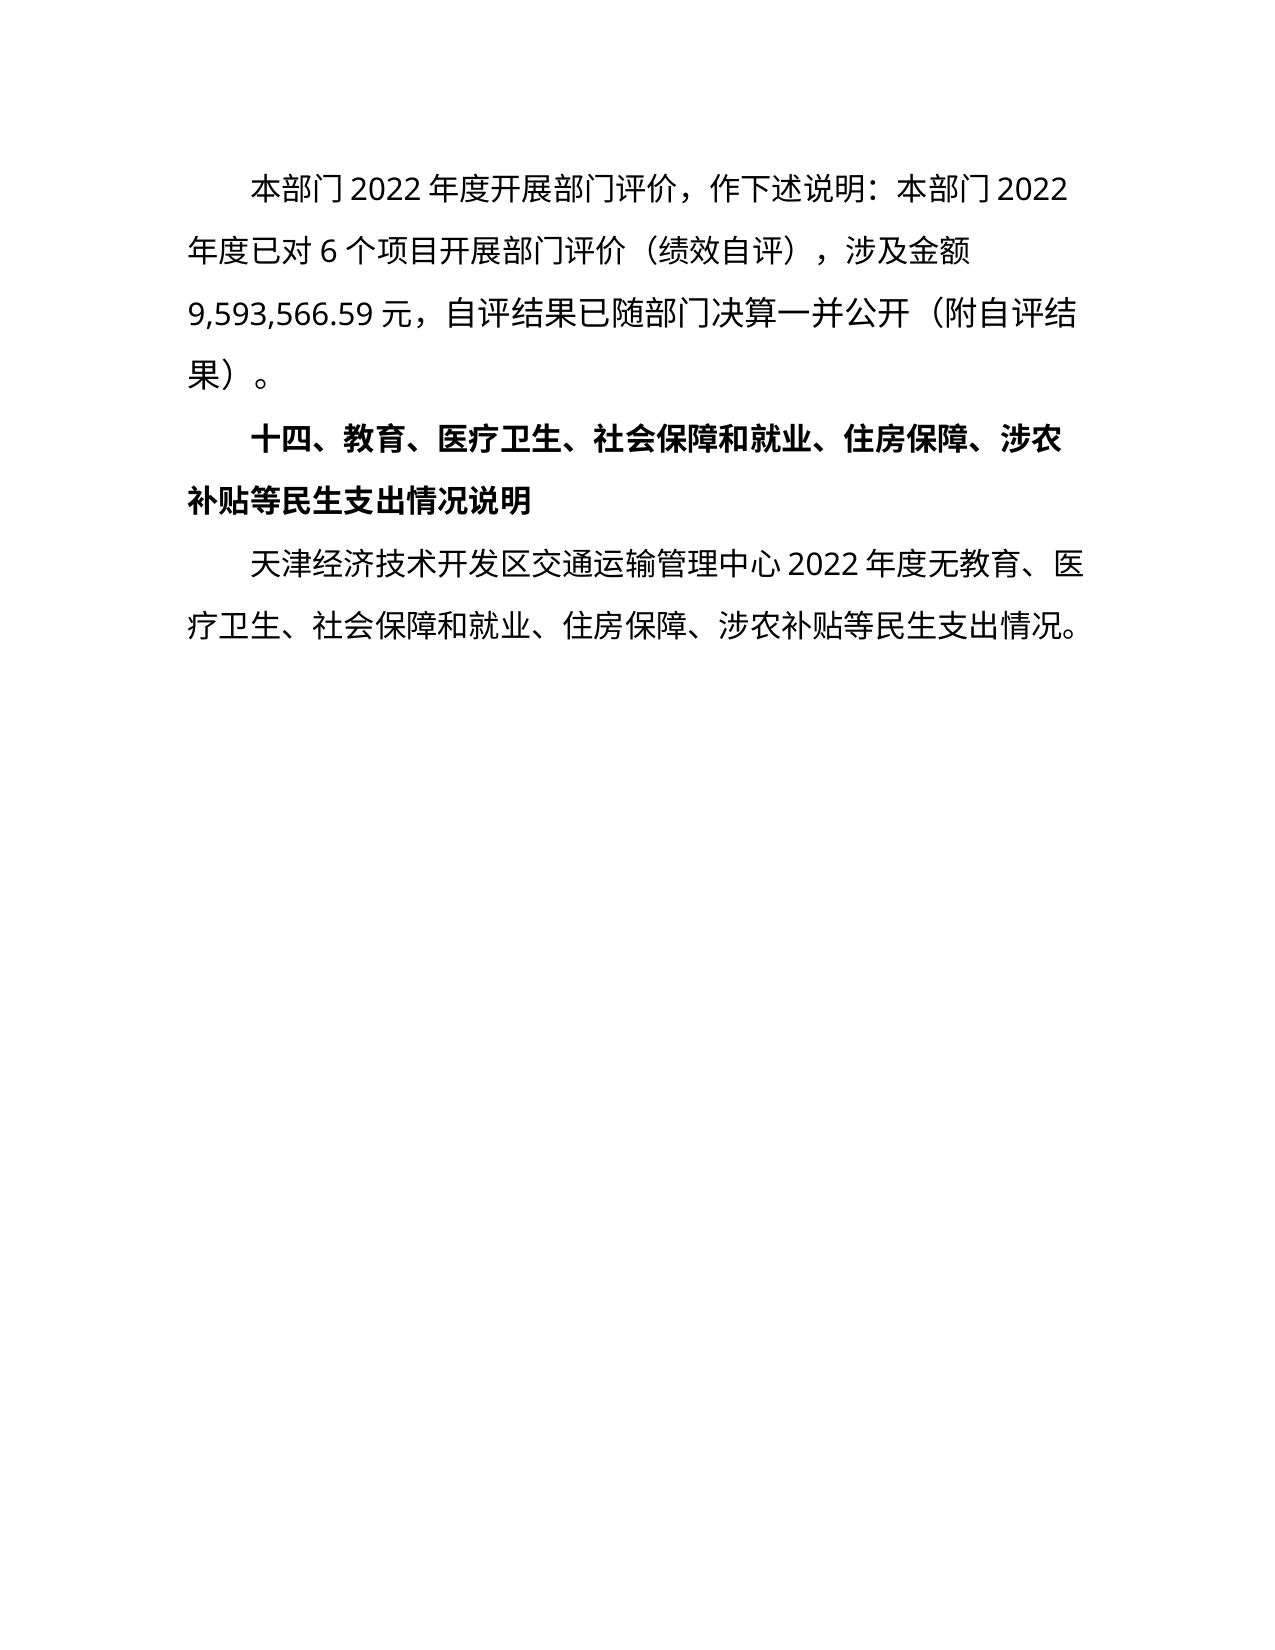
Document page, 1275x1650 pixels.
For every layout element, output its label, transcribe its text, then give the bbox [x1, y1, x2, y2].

text 本部门2022年度开展部门评价，作下述说明：本部门2022年度已对 6 个项目开展部门评价（绩效自评），涉及金额9,593,566.59 元，自评结果已随部门决算一并公开（附自评结果）。 [187, 150, 1087, 400]
text 天津经济技术开发区交通运输管理中心2022年度无教育、医疗卫生、社会保障和就业、住房保障、涉农补贴等民生支出情况。 [187, 525, 1087, 650]
text 十四、教育、医疗卫生、社会保障和就业、住房保障、涉农补贴等民生支出情况说明 [187, 400, 1087, 525]
